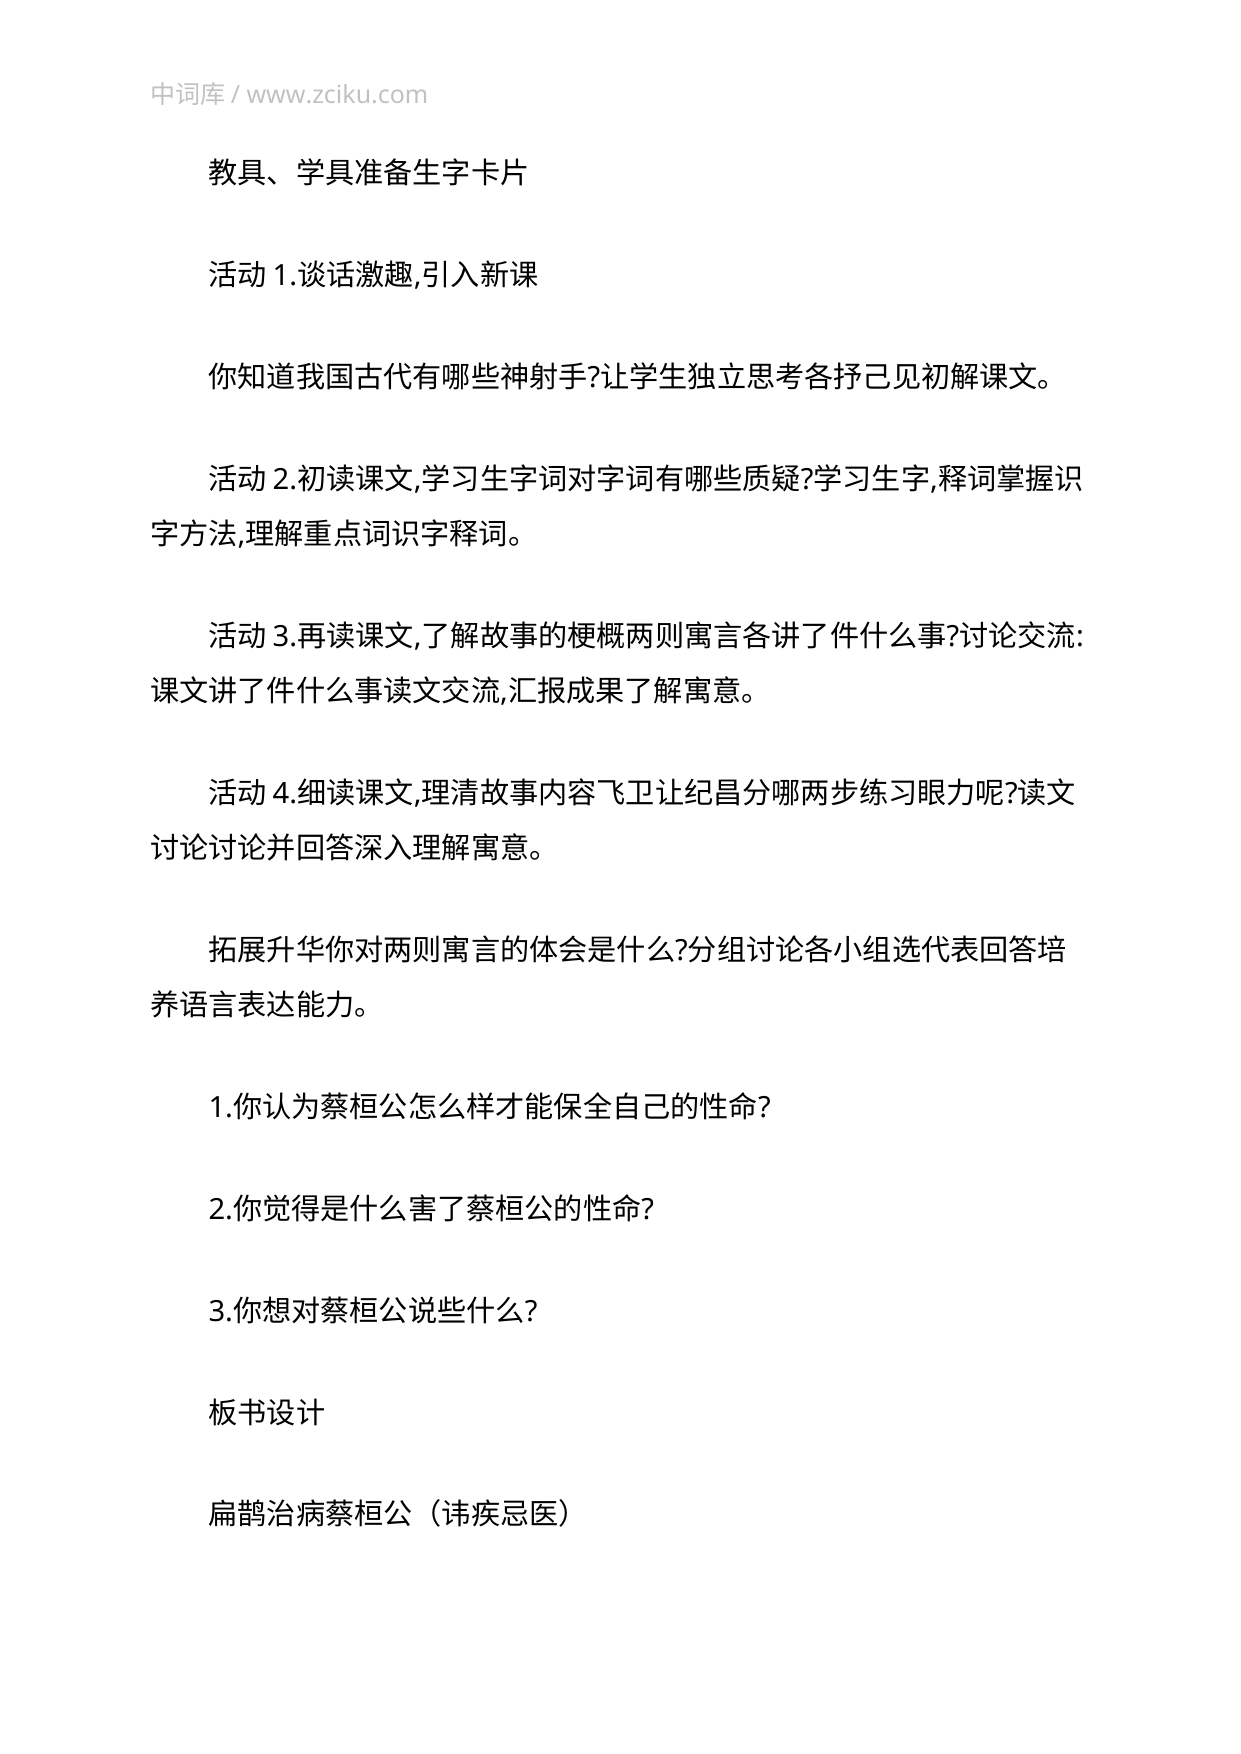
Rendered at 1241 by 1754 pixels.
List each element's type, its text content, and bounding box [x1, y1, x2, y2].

text 2.你觉得是什么害了蔡桓公的性命? [150, 1185, 1090, 1228]
text 活动2.初读课文,学习生字词对字词有哪些质疑?学习生字,释词掌握识字方法,理解重点词识字释词。 [150, 456, 1090, 553]
text 活动1.谈话激趣,引入新课 [150, 252, 1090, 294]
text 活动4.细读课文,理清故事内容飞卫让纪昌分哪两步练习眼力呢?读文讨论讨论并回答深入理解寓意。 [150, 770, 1090, 867]
text 1.你认为蔡桓公怎么样才能保全自己的性命? [150, 1083, 1090, 1126]
text 3.你想对蔡桓公说些什么? [150, 1287, 1090, 1329]
text 活动3.再读课文,了解故事的梗概两则寓言各讲了件什么事?讨论交流:课文讲了件什么事读文交流,汇报成果了解寓意。 [150, 613, 1090, 710]
text 教具、学具准备生字卡片 [150, 150, 1090, 192]
text 你知道我国古代有哪些神射手?让学生独立思考各抒己见初解课文。 [150, 354, 1090, 396]
text 拓展升华你对两则寓言的体会是什么?分组讨论各小组选代表回答培养语言表达能力。 [150, 926, 1090, 1024]
text 扁鹊治病蔡桓公（讳疾忌医） [150, 1491, 1090, 1533]
text 板书设计 [150, 1389, 1090, 1431]
